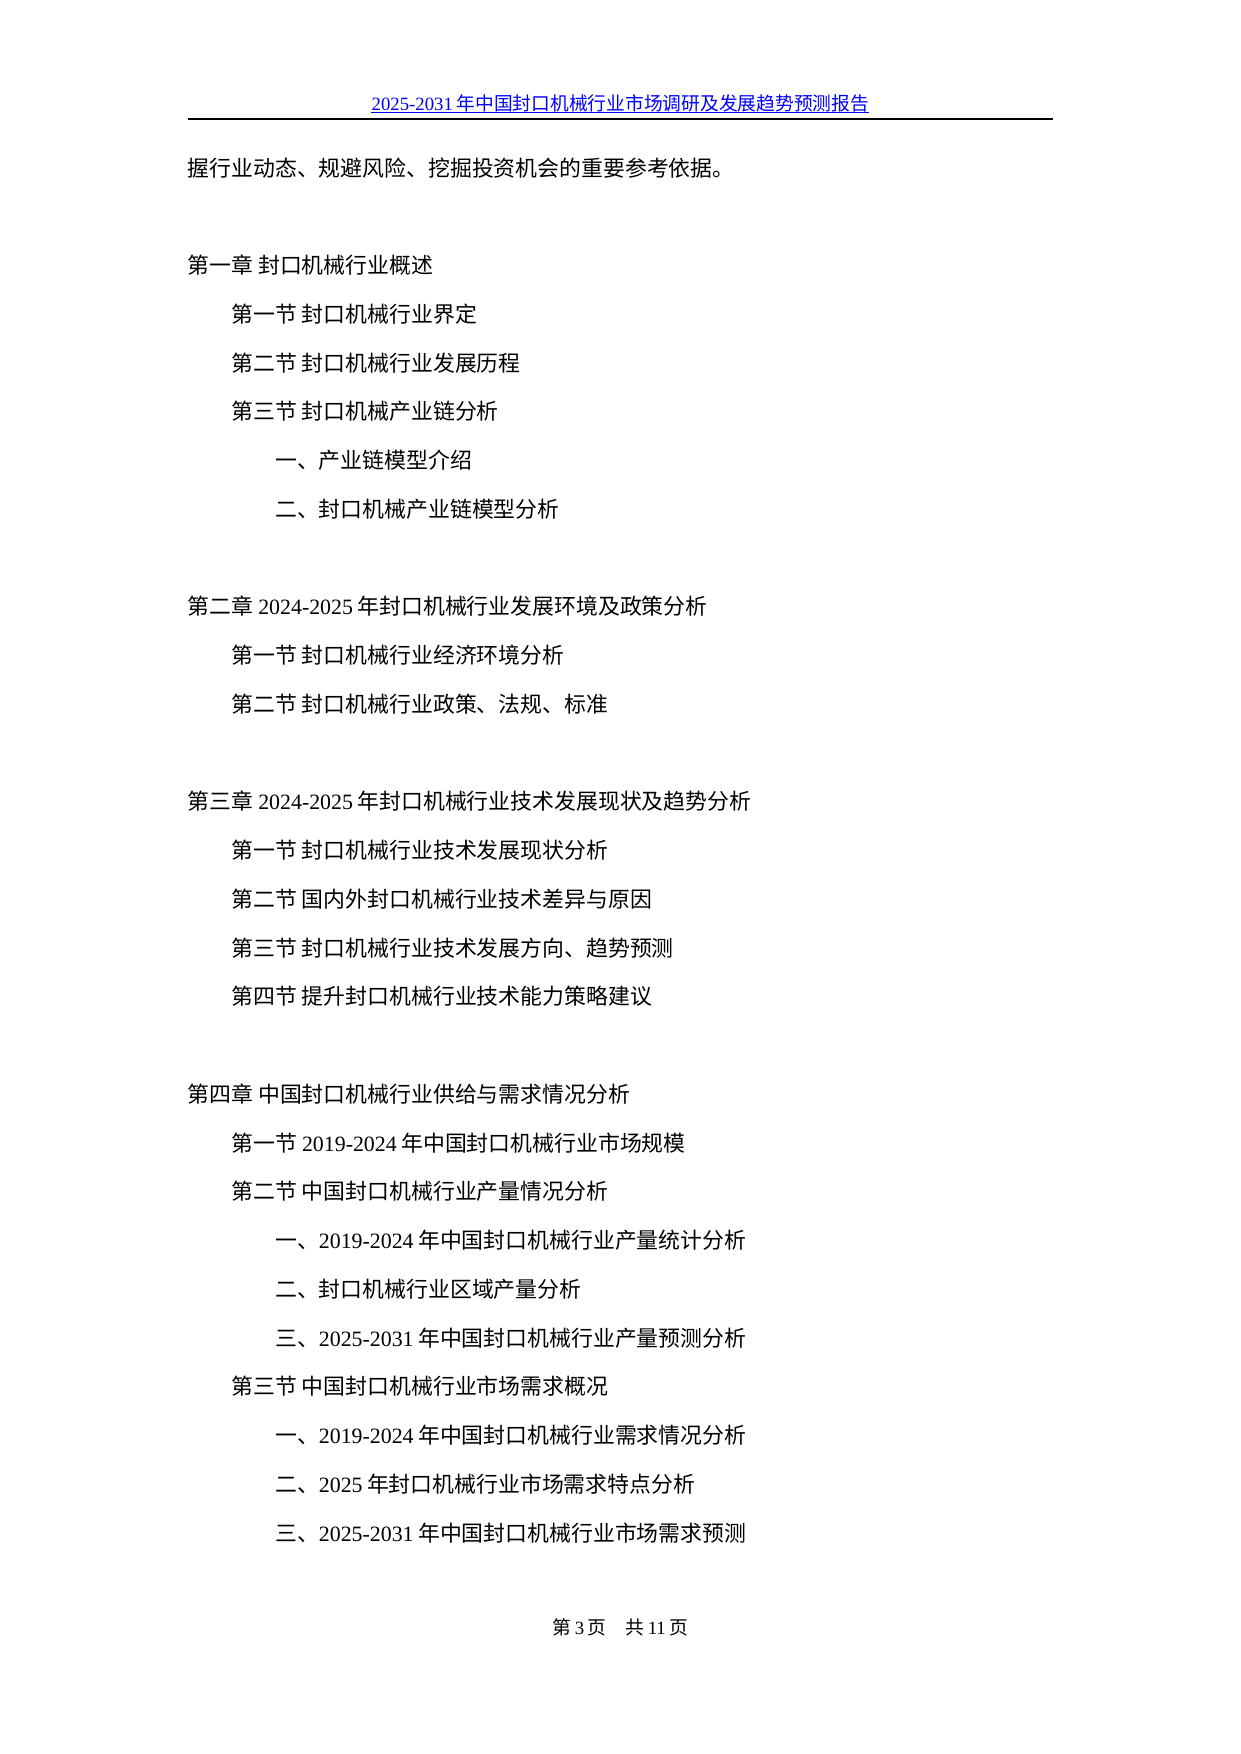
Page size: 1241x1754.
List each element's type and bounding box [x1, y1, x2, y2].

text [187, 150, 1053, 1548]
